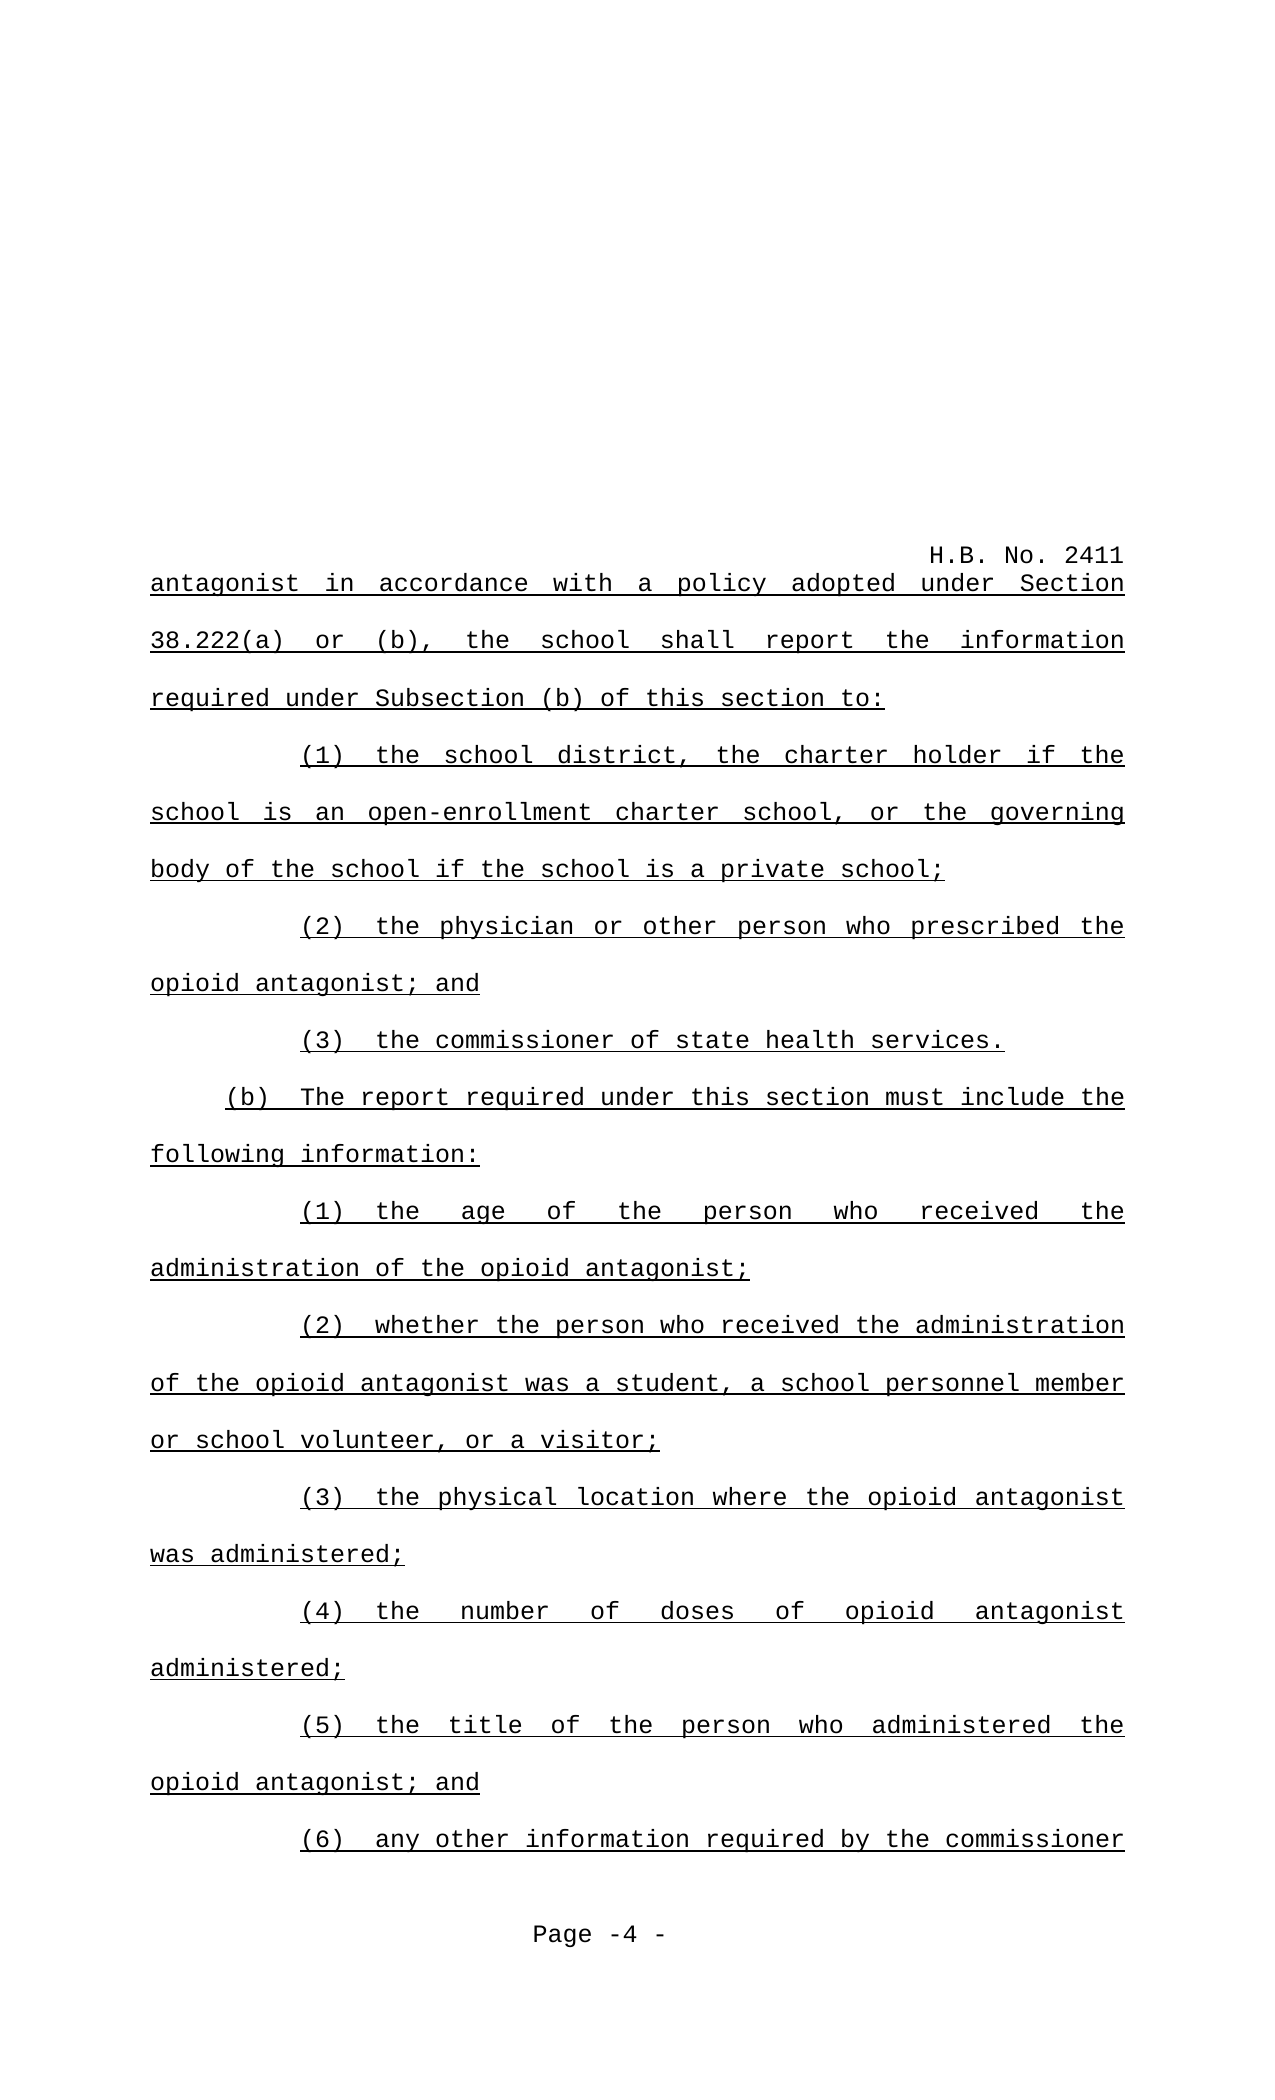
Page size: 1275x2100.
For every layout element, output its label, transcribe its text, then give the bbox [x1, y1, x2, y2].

text (3) the physical location where the opioid antagonist was administered; [150, 1484, 1125, 1570]
text (2) whether the person who received the administration of the opioid antagonist was a student, a school personnel member or school volunteer, or a visitor; [150, 1395, 1125, 1456]
text (1) the school district, the charter holder if the school is an open-enrollment charter school, or the governing body of the school if the school is a private school; [150, 742, 1125, 822]
text (1) the school district, the charter holder if the school is an open-enrollment charter school, or the governing body of the school if the school is a private school; [150, 824, 1125, 885]
text (4) the number of doses of opioid antagonist administered; [150, 1598, 1125, 1684]
text (3) the commissioner of state health services. [150, 1027, 1125, 1056]
text (1) the age of the person who received the administration of the opioid antagonist; [150, 1199, 1125, 1284]
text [150, 1827, 1125, 1855]
text (2) the physician or other person who prescribed the opioid antagonist; and [150, 913, 1125, 999]
text (5) the title of the person who administered the opioid antagonist; and [150, 1712, 1125, 1798]
text (b) The report required under this section must include the following information: [150, 1084, 1125, 1170]
text (2) whether the person who received the administration of the opioid antagonist was a student, a school personnel member or school volunteer, or a visitor; [150, 1313, 1125, 1393]
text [150, 571, 1125, 594]
